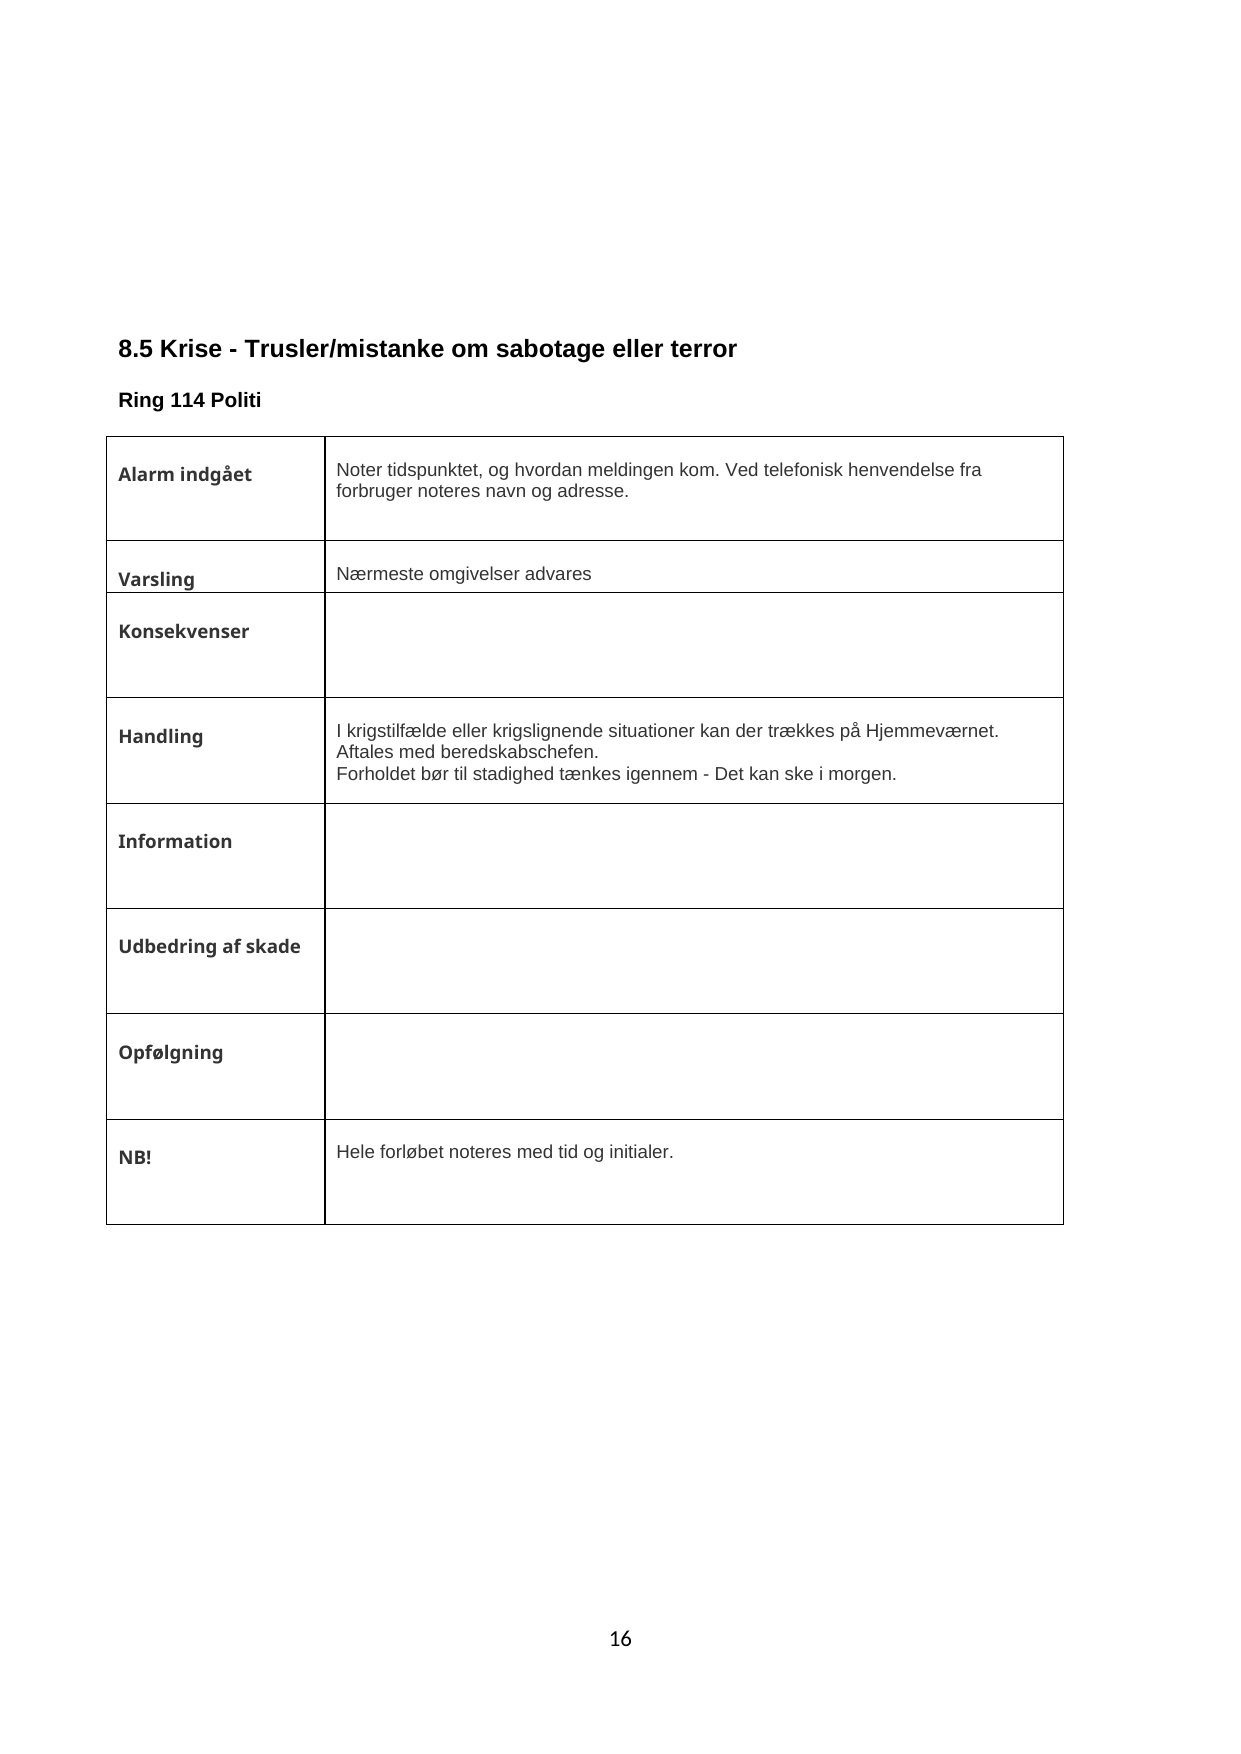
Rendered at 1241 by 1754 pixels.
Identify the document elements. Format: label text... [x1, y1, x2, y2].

table_cell [326, 804, 1063, 908]
table_cell NB! [107, 1120, 324, 1224]
table_cell Udbedring af skade [107, 909, 324, 1013]
table_header Alarm indgået [107, 437, 324, 540]
table_cell Hele forløbet noteres med tid og initialer. [326, 1120, 1063, 1224]
table_cell Konsekvenser [107, 593, 324, 697]
table_cell [326, 909, 1063, 1013]
table_cell [326, 593, 1063, 697]
table_header Noter tidspunktet, og hvordan meldingen kom. Ved telefonisk henvendelse fra forbruger noteres navn og adresse. [326, 437, 1063, 540]
text 8.5 Krise - Trusler/mistanke om sabotage eller terror [118, 333, 1122, 362]
table_cell Nærmeste omgivelser advares [326, 541, 1063, 592]
table_cell Handling [107, 698, 324, 802]
table_cell Information [107, 804, 324, 908]
table_cell [326, 1014, 1063, 1118]
text Ring 114 Politi [118, 387, 1122, 411]
table_cell I krigstilfælde eller krigslignende situationer kan der trækkes på Hjemmeværnet. Aftales med beredskabschefen. Forholdet bør til stadighed tænkes igennem - Det kan ske i morgen. [326, 698, 1063, 802]
table_cell Varsling [107, 541, 324, 592]
table_cell Opfølgning [107, 1014, 324, 1118]
